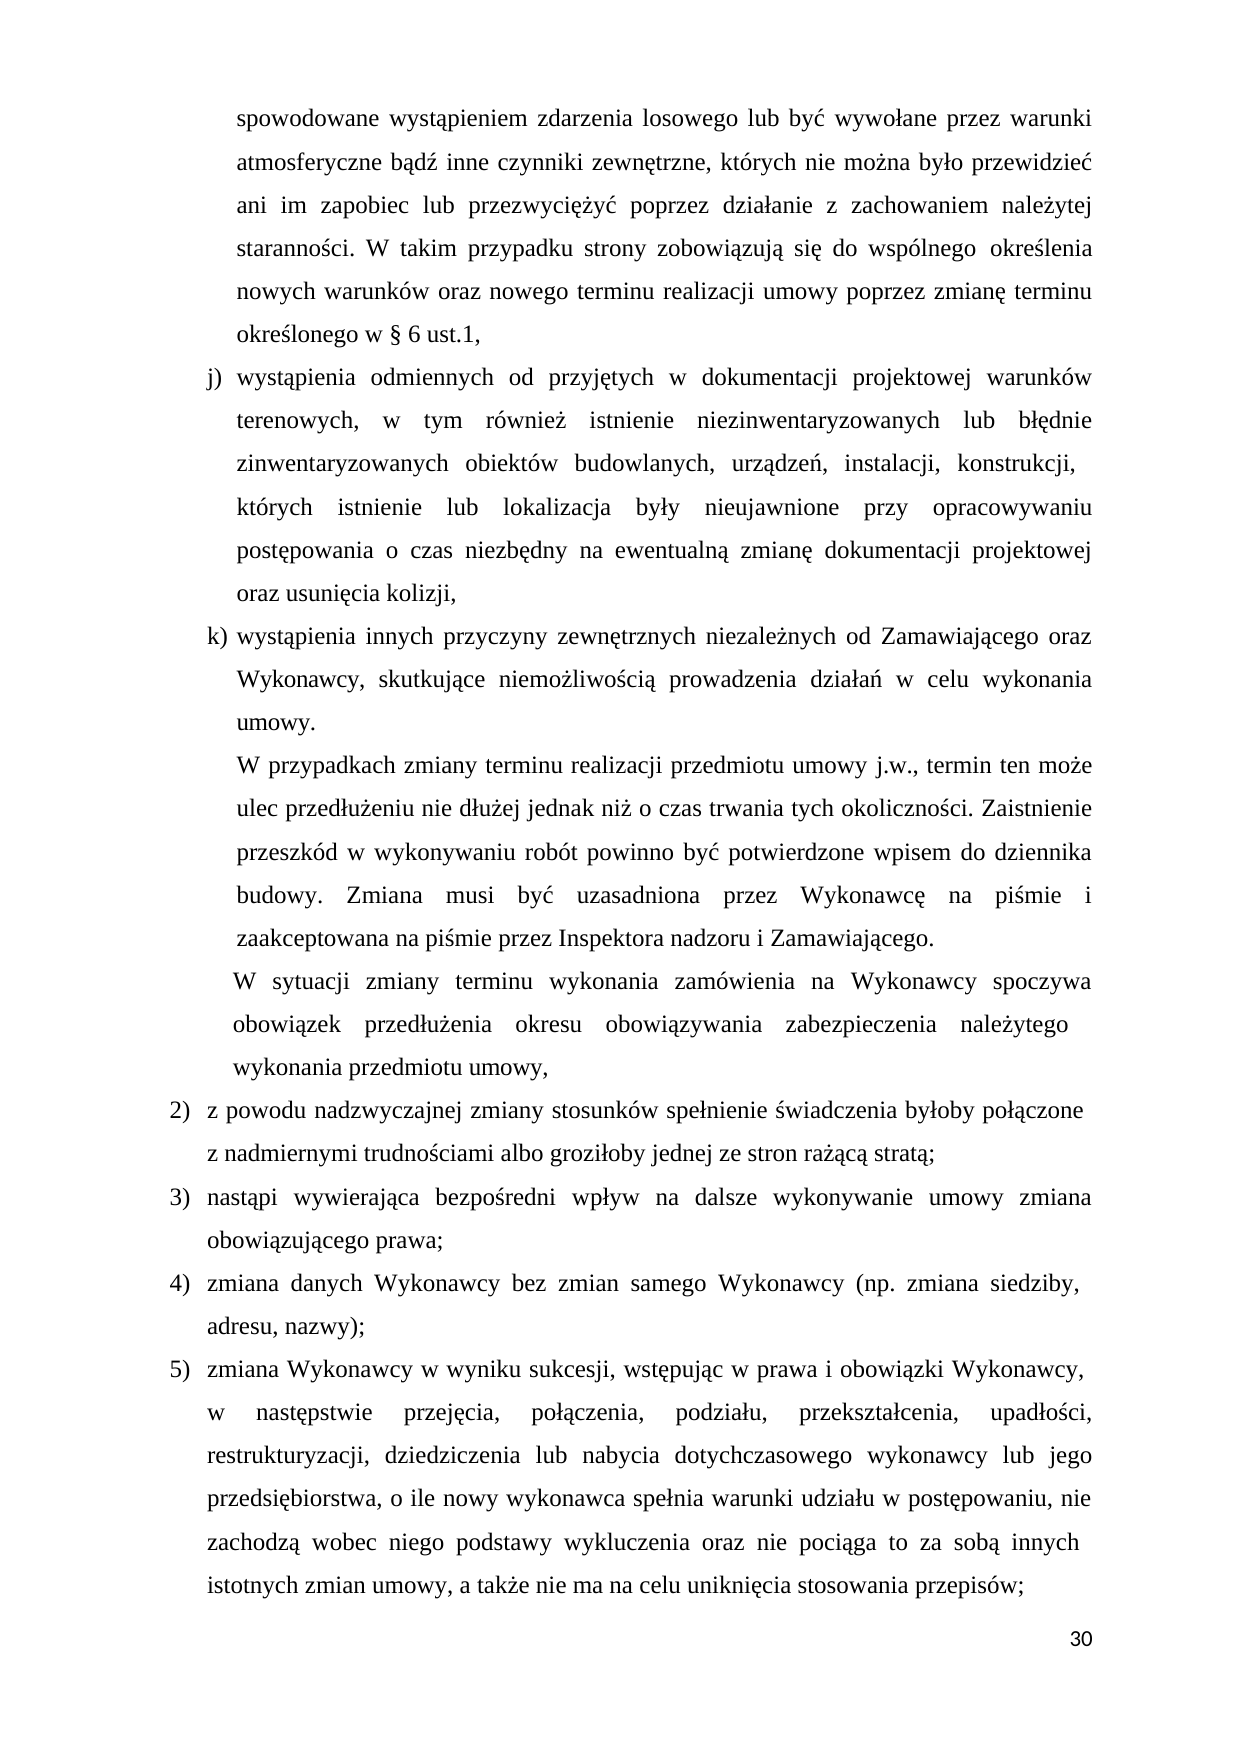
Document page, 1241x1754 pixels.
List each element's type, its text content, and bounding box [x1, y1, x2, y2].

list z powodu nadzwyczajnej zmiany stosunków spełnienie świadczenia byłoby połączone z nadmiernymi trudnościami albo groziłoby jednej ze stron rażącą stratą; [169, 1095, 1092, 1167]
list wystąpienia innych przyczyny zewnętrznych niezależnych od Zamawiającego oraz Wykonawcy, skutkujące niemożliwością prowadzenia działań w celu wykonania umowy. [207, 621, 1092, 736]
list nastąpi wywierająca bezpośredni wpływ na dalsze wykonywanie umowy zmiana obowiązującego prawa; [169, 1182, 1092, 1253]
list zmiana Wykonawcy w wyniku sukcesji, wstępując w prawa i obowiązki Wykonawcy, w następstwie przejęcia, połączenia, podziału, przekształcenia, upadłości, restrukturyzacji, dziedziczenia lub nabycia dotychczasowego wykonawcy lub jego przedsiębiorstwa, o ile nowy wykonawca spełnia warunki udziału w postępowaniu, nie zachodzą wobec niego podstawy wykluczenia oraz nie pociąga to za sobą innych istotnych zmian umowy, a także nie ma na celu uniknięcia stosowania przepisów; [169, 1354, 1092, 1598]
list wystąpienia odmiennych od przyjętych w dokumentacji projektowej warunków terenowych, w tym również istnienie niezinwentaryzowanych lub błędnie zinwentaryzowanych obiektów budowlanych, urządzeń, instalacji, konstrukcji, których istnienie lub lokalizacja były nieujawnione przy opracowywaniu postępowania o czas niezbędny na ewentualną zmianę dokumentacji projektowej oraz usunięcia kolizji, [207, 362, 1092, 607]
text W przypadkach zmiany terminu realizacji przedmiotu umowy j.w., termin ten może ulec przedłużeniu nie dłużej jednak niż o czas trwania tych okoliczności. Zaistnienie przeszkód w wykonywaniu robót powinno być potwierdzone wpisem do dziennika budowy. Zmiana musi być uzasadniona przez Wykonawcę na piśmie i zaakceptowana na piśmie przez Inspektora nadzoru i Zamawiającego. [236, 750, 1092, 952]
list zmiana danych Wykonawcy bez zmian samego Wykonawcy (np. zmiana siedziby, adresu, nazwy); [169, 1268, 1092, 1340]
text W sytuacji zmiany terminu wykonania zamówienia na Wykonawcy spoczywa obowiązek przedłużenia okresu obowiązywania zabezpieczenia należytego wykonania przedmiotu umowy, [233, 966, 1092, 1081]
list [207, 103, 1092, 348]
